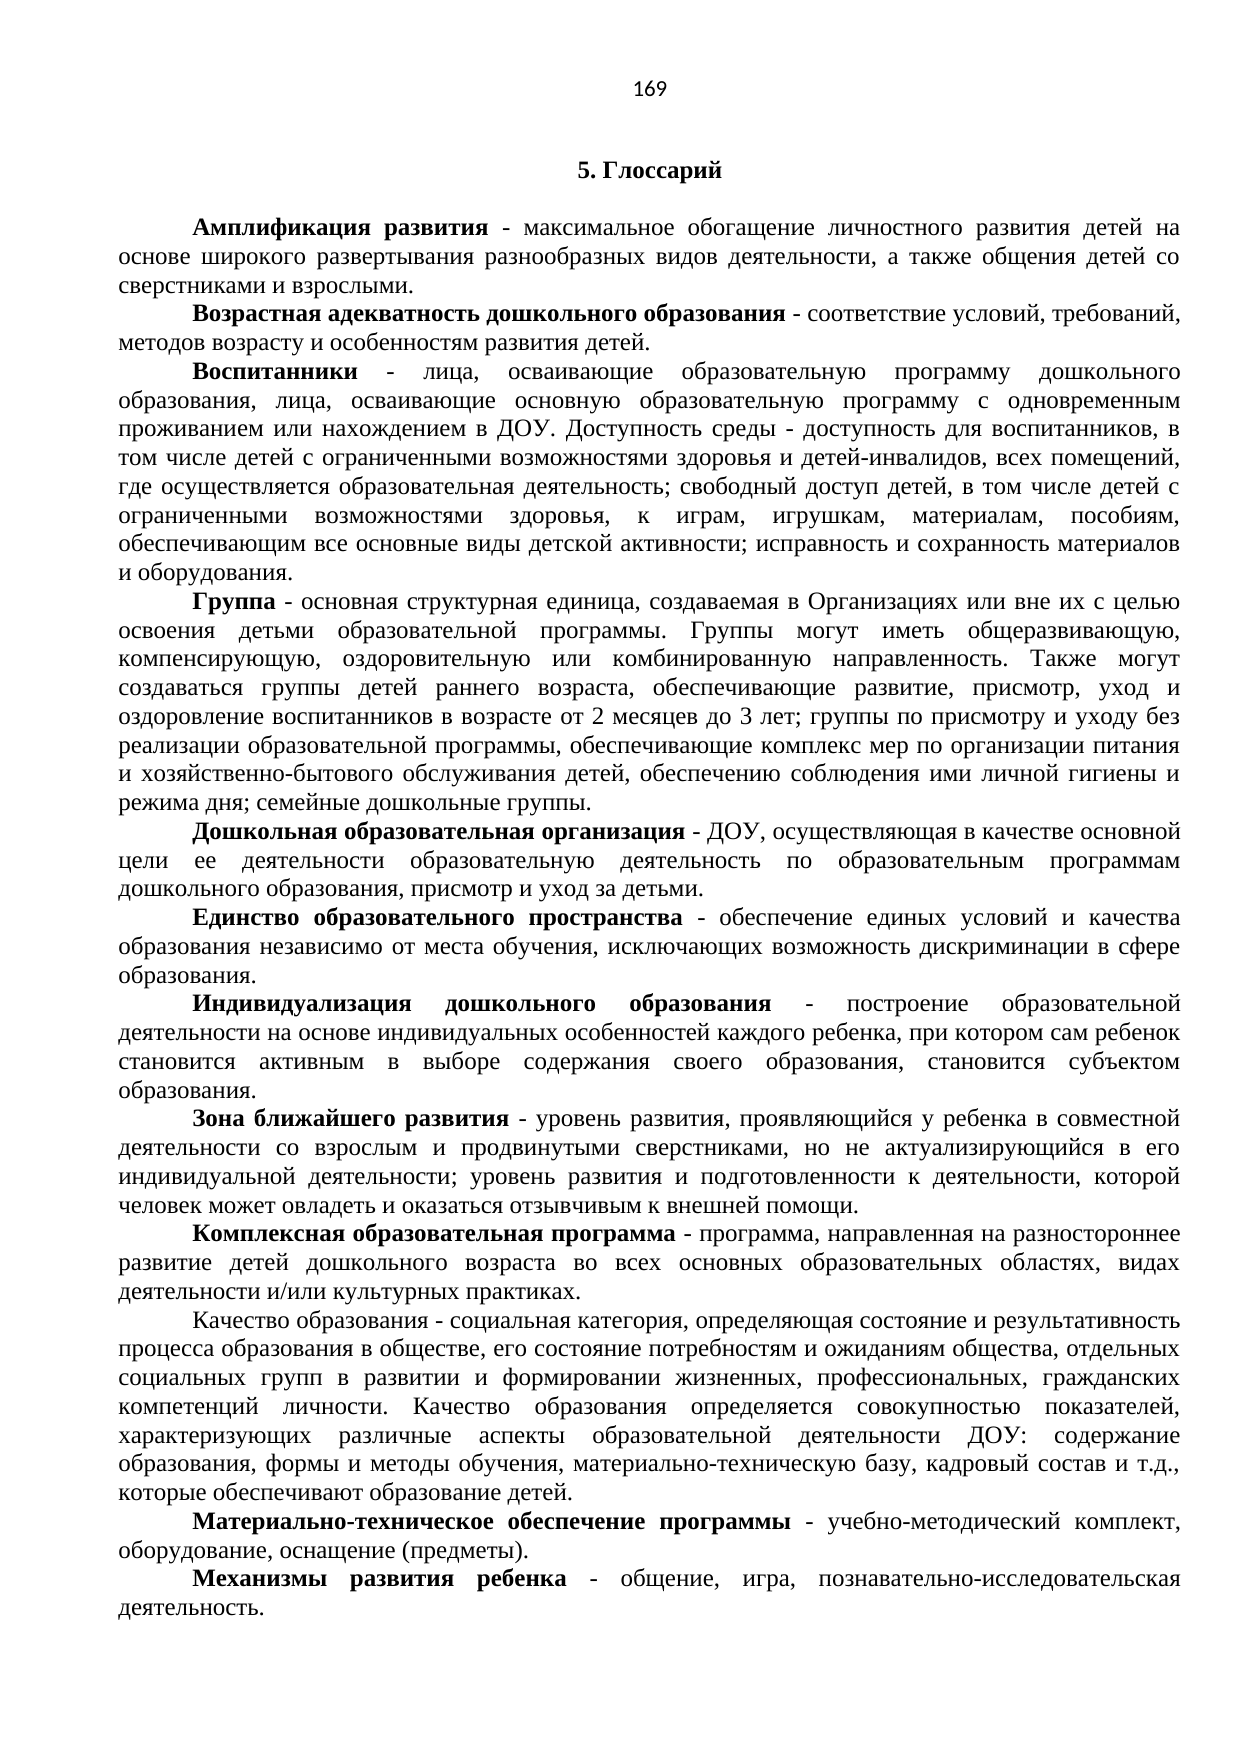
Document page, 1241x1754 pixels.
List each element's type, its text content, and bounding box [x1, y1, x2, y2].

text Воспитанники - лица, осваивающие образовательную программу дошкольного образования, лица, осваивающие основную образовательную программу с одновременным проживанием или нахождением в ДОУ. Доступность среды - доступность для воспитанников, в том числе детей с ограниченными возможностями здоровья и детей-инвалидов, всех помещений, где осуществляется образовательная деятельность; свободный доступ детей, в том числе детей с ограниченными возможностями здоровья, к играм, игрушкам, материалам, пособиям, обеспечивающим все основные виды детской активности; исправность и сохранность материалов и оборудования. [118, 356, 1181, 586]
text Зона ближайшего развития - уровень развития, проявляющийся у ребенка в совместной деятельности со взрослым и продвинутыми сверстниками, но не актуализирующийся в его индивидуальной деятельности; уровень развития и подготовленности к деятельности, которой человек может овладеть и оказаться отзывчивым к внешней помощи. [118, 1103, 1181, 1218]
text Индивидуализация дошкольного образования - построение образовательной деятельности на основе индивидуальных особенностей каждого ребенка, при котором сам ребенок становится активным в выборе содержания своего образования, становится субъектом образования. [118, 988, 1181, 1103]
text Единство образовательного пространства - обеспечение единых условий и качества образования независимо от места обучения, исключающих возможность дискриминации в сфере образования. [118, 902, 1181, 988]
text 5. Глоссарий [118, 155, 1181, 183]
text Механизмы развития ребенка - общение, игра, познавательно-исследовательская деятельность. [118, 1563, 1181, 1621]
text Группа - основная структурная единица, создаваемая в Организациях или вне их с целью освоения детьми образовательной программы. Группы могут иметь общеразвивающую, компенсирующую, оздоровительную или комбинированную направленность. Также могут создаваться группы детей раннего возраста, обеспечивающие развитие, присмотр, уход и оздоровление воспитанников в возрасте от 2 месяцев до 3 лет; группы по присмотру и уходу без реализации образовательной программы, обеспечивающие комплекс мер по организации питания и хозяйственно-бытового обслуживания детей, обеспечению соблюдения ими личной гигиены и режима дня; семейные дошкольные группы. [118, 586, 1181, 816]
text Качество образования - социальная категория, определяющая состояние и результативность процесса образования в обществе, его состояние потребностям и ожиданиям общества, отдельных социальных групп в развитии и формировании жизненных, профессиональных, гражданских компетенций личности. Качество образования определяется совокупностью показателей, характеризующих различные аспекты образовательной деятельности ДОУ: содержание образования, формы и методы обучения, материально-техническую базу, кадровый состав и т.д., которые обеспечивают образование детей. [118, 1305, 1181, 1506]
text Амплификация развития - максимальное обогащение личностного развития детей на основе широкого развертывания разнообразных видов деятельности, а также общения детей со сверстниками и взрослыми. [118, 212, 1181, 298]
text Возрастная адекватность дошкольного образования - соответствие условий, требований, методов возрасту и особенностям развития детей. [118, 298, 1181, 356]
text Комплексная образовательная программа - программа, направленная на разностороннее развитие детей дошкольного возраста во всех основных образовательных областях, видах деятельности и/или культурных практиках. [118, 1218, 1181, 1305]
text Дошкольная образовательная организация - ДОУ, осуществляющая в качестве основной цели ее деятельности образовательную деятельность по образовательным программам дошкольного образования, присмотр и уход за детьми. [118, 816, 1181, 902]
text Материально-техническое обеспечение программы - учебно-методический комплект, оборудование, оснащение (предметы). [118, 1506, 1181, 1563]
